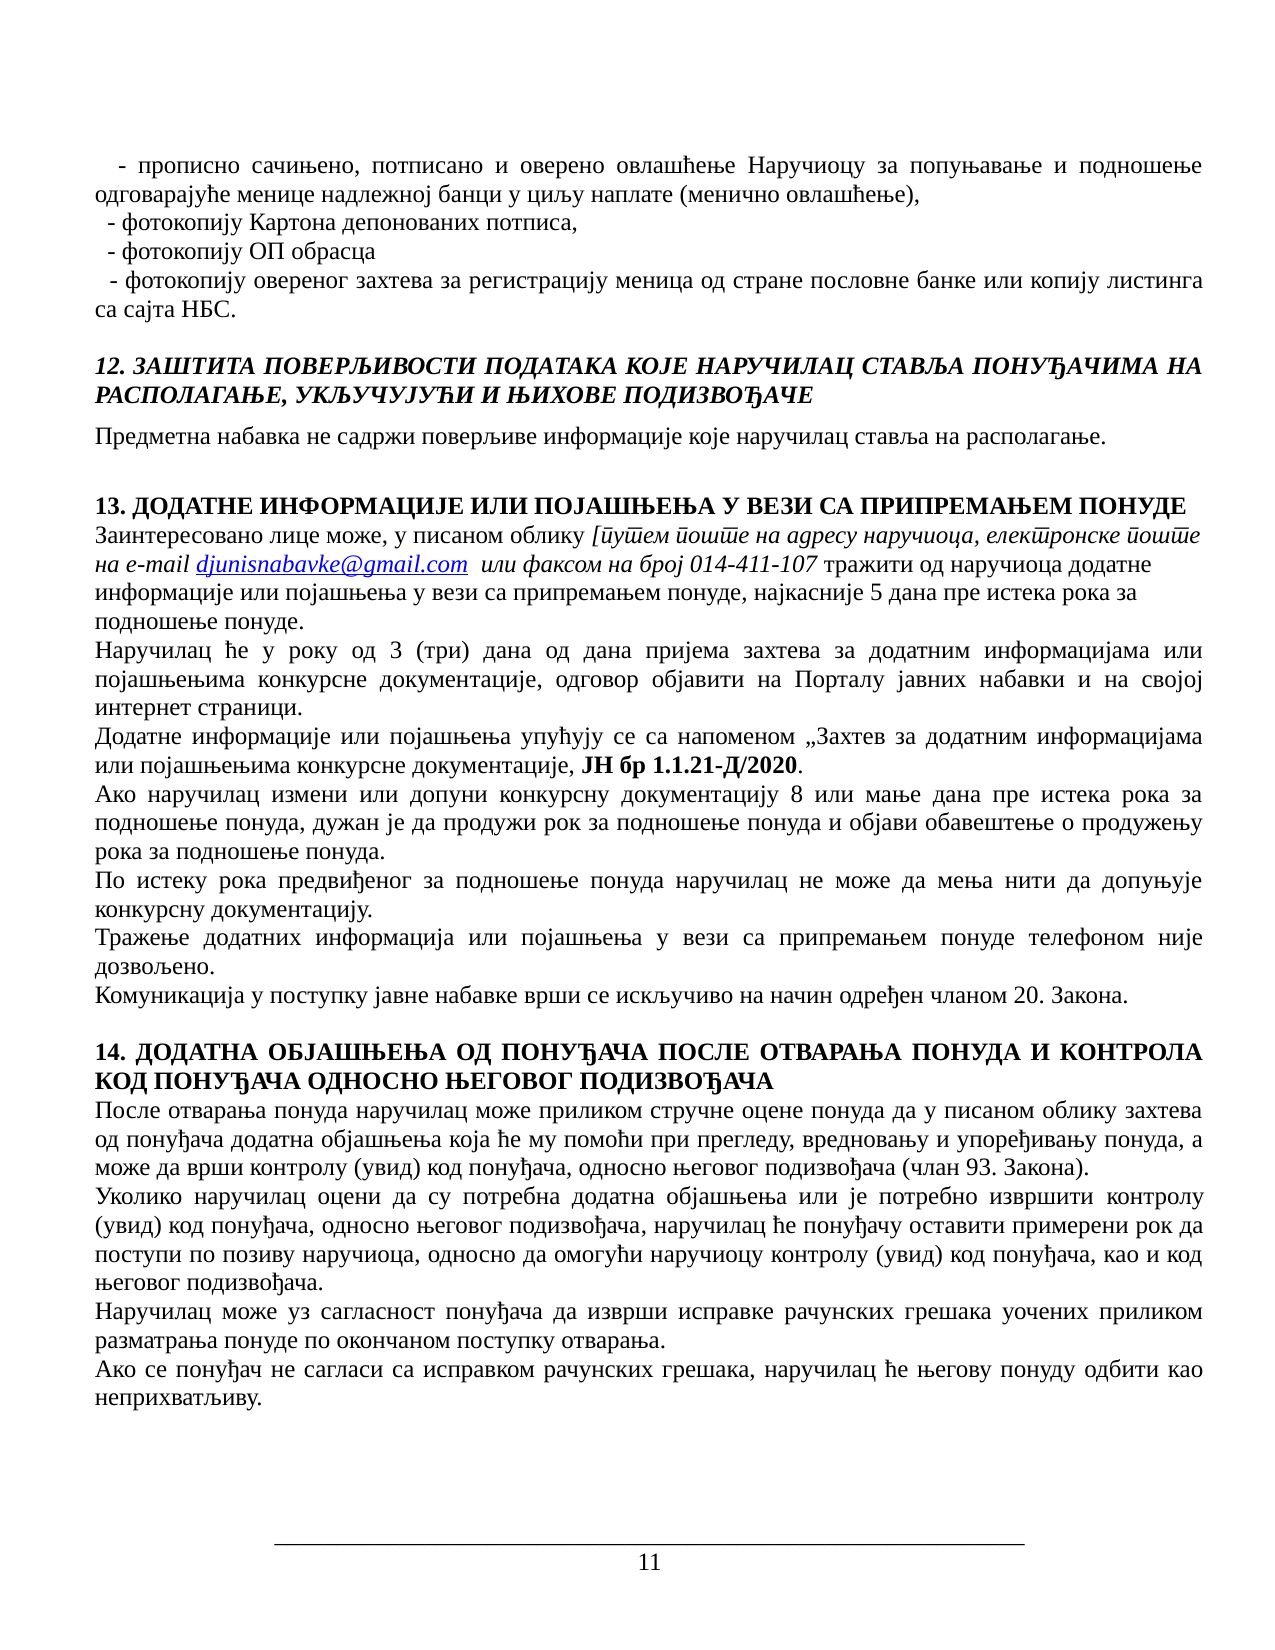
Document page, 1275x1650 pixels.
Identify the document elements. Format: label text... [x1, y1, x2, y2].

text Наручилац ће у року од 3 (три) дана од дана пријема захтева за додатним информацијама или појашњењима конкурсне документације, одговор објавити на Порталу јавних набавки и на својој интернет страници. [94, 635, 1204, 721]
text Уколико наручилац оцени да су потребна додатна објашњења или је потребно извршити контролу (увид) код понуђача, односно његовог подизвођача, наручилац ће понуђачу оставити примерени рок да поступи по позиву наручиоца, односно да омогући наручиоцу контролу (увид) код понуђача, као и код његовог подизвођача. [94, 1181, 1204, 1296]
text Додатне информације или појашњења упућују се са напоменом „Захтев за додатним информацијама или појашњењима конкурсне документације, ЈН бр 1.1.21-Д/2020. [94, 721, 1204, 779]
text - фотокопију овереног захтева за регистрацију меница од стране пословне банке или копију листинга са сајта НБС. [94, 265, 1204, 322]
text Тражење додатних информација или појашњења у вези са припремањем понуде телефоном није дозвољено. [94, 922, 1204, 980]
text Наручилац може уз сагласност понуђача да изврши исправке рачунских грешака уочених приликом разматрања понуде по окончаном поступку отварања. [94, 1296, 1204, 1354]
text После отварања понуда наручилац може приликом стручне оцене понуда да у писаном облику захтева од понуђача додатна објашњења која ће му помоћи при прегледу, вредновању и упоређивању понуда, а може да врши контролу (увид) код понуђача, односно његовог подизвођача (члан 93. Закона). [94, 1095, 1204, 1181]
text По истеку рока предвиђеног за подношење понуда наручилац не може да мења нити да допуњује конкурсну документацију. [94, 865, 1204, 922]
text Ако наручилац измени или допуни конкурсну документацију 8 или мање дана пре истека рока за подношење понуда, дужан је да продужи рок за подношење понуда и објави обавештење о продужењу рока за подношење понуда. [94, 779, 1204, 865]
text - прописно сачињено, потписано и оверено овлашћење Наручиоцу за попуњавање и подношење одговарајуће менице надлежној банци у циљу наплате (менично овлашћење), [94, 150, 1204, 207]
text 14. ДОДАТНА ОБЈАШЊЕЊА ОД ПОНУЂАЧА ПОСЛЕ ОТВАРАЊА ПОНУДА И КОНТРОЛА КОД ПОНУЂАЧА ОДНОСНО ЊЕГОВОГ ПОДИЗВОЂАЧА [94, 1037, 1204, 1095]
text - фотокопију ОП обрасца [94, 236, 1204, 265]
text Ако се понуђач не сагласи са исправком рачунских грешака, наручилац ће његову понуду одбити као неприхватљиву. [94, 1354, 1204, 1411]
text Комуникација у поступку јавне набавке врши се искључиво на начин одређен чланом 20. Закона. [94, 980, 1204, 1009]
text Предметна набавка не садржи поверљиве информације које наручилац ставља на располагање. [94, 421, 1204, 450]
text 12. ЗАШТИТА ПОВЕРЉИВОСТИ ПОДАТАКА КОЈЕ НАРУЧИЛАЦ СТАВЉА ПОНУЂАЧИМА НА РАСПОЛАГАЊЕ, УКЉУЧУЈУЋИ И ЊИХОВЕ ПОДИЗВОЂАЧЕ [94, 351, 1204, 409]
text Заинтересовано лице може, у писаном облику [путем поште на адресу наручиоца, електронске поште на e-mail djunisnabavke@gmail.com или факсом на број 014-411-107 тражити од наручиоца додатне информације или појашњења у вези са припремањем понуде, најкасније 5 дана пре истека рока за подношење понуде. [94, 520, 1204, 635]
text - фотокопију Картона депонованих потписа, [94, 207, 1204, 236]
text 13. ДОДАТНЕ ИНФОРМАЦИЈЕ ИЛИ ПОЈАШЊЕЊА У ВЕЗИ СА ПРИПРЕМАЊЕМ ПОНУДЕ [94, 491, 1204, 520]
